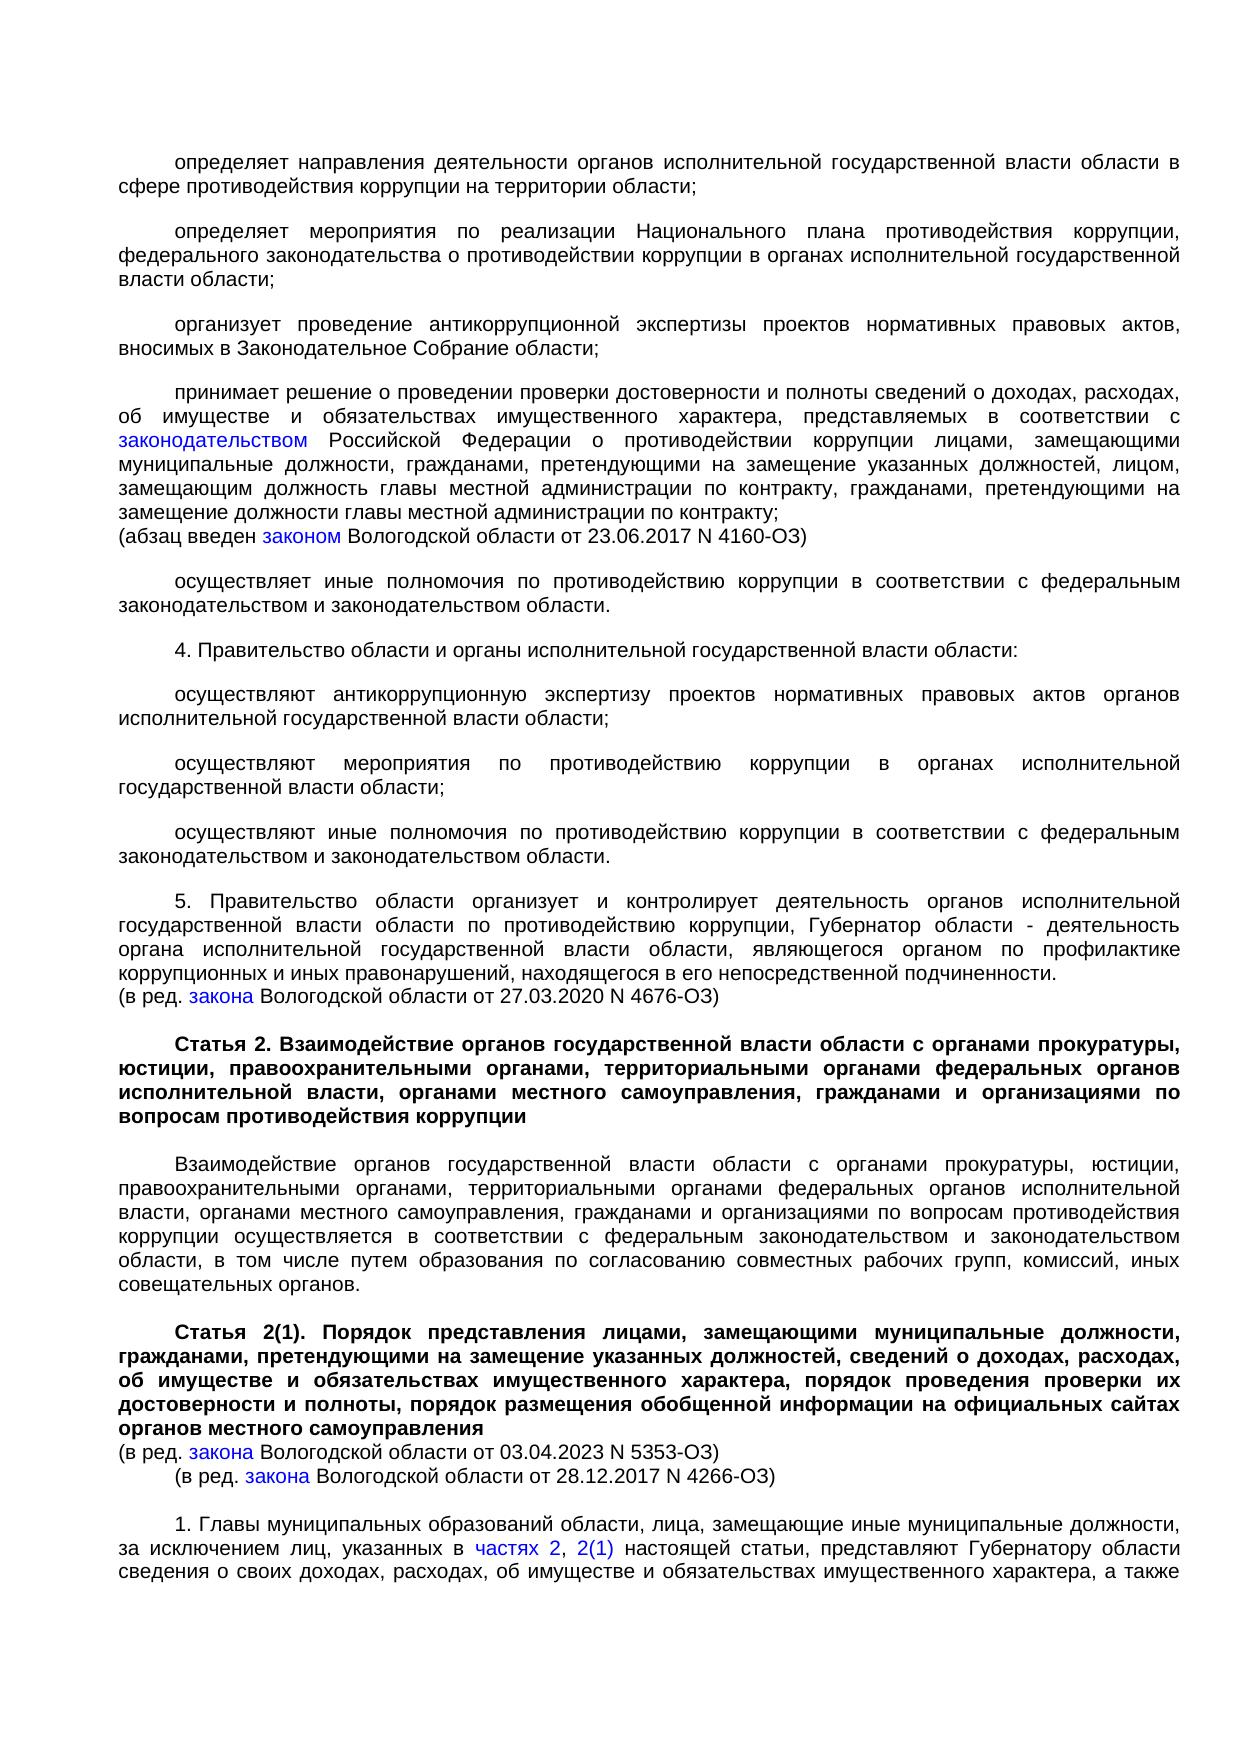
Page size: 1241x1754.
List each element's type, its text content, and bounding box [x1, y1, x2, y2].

text (абзац введен законом Вологодской области от 23.06.2017 N 4160-ОЗ) [118, 524, 1181, 548]
text осуществляют антикоррупционную экспертизу проектов нормативных правовых актов органов исполнительной государственной власти области; [118, 682, 1181, 730]
text (в ред. закона Вологодской области от 27.03.2020 N 4676-ОЗ) [118, 984, 1181, 1008]
text осуществляют иные полномочия по противодействию коррупции в соответствии с федеральным законодательством и законодательством области. [118, 820, 1181, 868]
text Взаимодействие органов государственной власти области с органами прокуратуры, юстиции, правоохранительными органами, территориальными органами федеральных органов исполнительной власти, органами местного самоуправления, гражданами и организациями по вопросам противодействия коррупции осуществляется в соответствии с федеральным законодательством и законодательством области, в том числе путем образования по согласованию совместных рабочих групп, комиссий, иных совещательных органов. [118, 1152, 1181, 1296]
text организует проведение антикоррупционной экспертизы проектов нормативных правовых актов, вносимых в Законодательное Собрание области; [118, 311, 1181, 359]
text принимает решение о проведении проверки достоверности и полноты сведений о доходах, расходах, об имуществе и обязательствах имущественного характера, представляемых в соответствии с законодательством Российской Федерации о противодействии коррупции лицами, замещающими муниципальные должности, гражданами, претендующими на замещение указанных должностей, лицом, замещающим должность главы местной администрации по контракту, гражданами, претендующими на замещение должности главы местной администрации по контракту; [118, 380, 1181, 524]
text (в ред. закона Вологодской области от 03.04.2023 N 5353-ОЗ) [118, 1439, 1181, 1463]
text (в ред. закона Вологодской области от 28.12.2017 N 4266-ОЗ) [118, 1463, 1181, 1487]
text определяет направления деятельности органов исполнительной государственной власти области в сфере противодействия коррупции на территории области; [118, 150, 1181, 198]
title Статья 2. Взаимодействие органов государственной власти области с органами прокуратуры, юстиции, правоохранительными органами, территориальными органами федеральных органов исполнительной власти, органами местного самоуправления, гражданами и организациями по вопросам противодействия коррупции [118, 1032, 1181, 1128]
text осуществляют мероприятия по противодействию коррупции в органах исполнительной государственной власти области; [118, 751, 1181, 799]
text осуществляет иные полномочия по противодействию коррупции в соответствии с федеральным законодательством и законодательством области. [118, 569, 1181, 617]
text определяет мероприятия по реализации Национального плана противодействия коррупции, федерального законодательства о противодействии коррупции в органах исполнительной государственной власти области; [118, 219, 1181, 291]
text 4. Правительство области и органы исполнительной государственной власти области: [118, 637, 1181, 661]
text 5. Правительство области организует и контролирует деятельность органов исполнительной государственной власти области по противодействию коррупции, Губернатор области - деятельность органа исполнительной государственной власти области, являющегося органом по профилактике коррупционных и иных правонарушений, находящегося в его непосредственной подчиненности. [118, 888, 1181, 984]
title Статья 2(1). Порядок представления лицами, замещающими муниципальные должности, гражданами, претендующими на замещение указанных должностей, сведений о доходах, расходах, об имуществе и обязательствах имущественного характера, порядок проведения проверки их достоверности и полноты, порядок размещения обобщенной информации на официальных сайтах органов местного самоуправления [118, 1320, 1181, 1439]
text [118, 1511, 1181, 1583]
